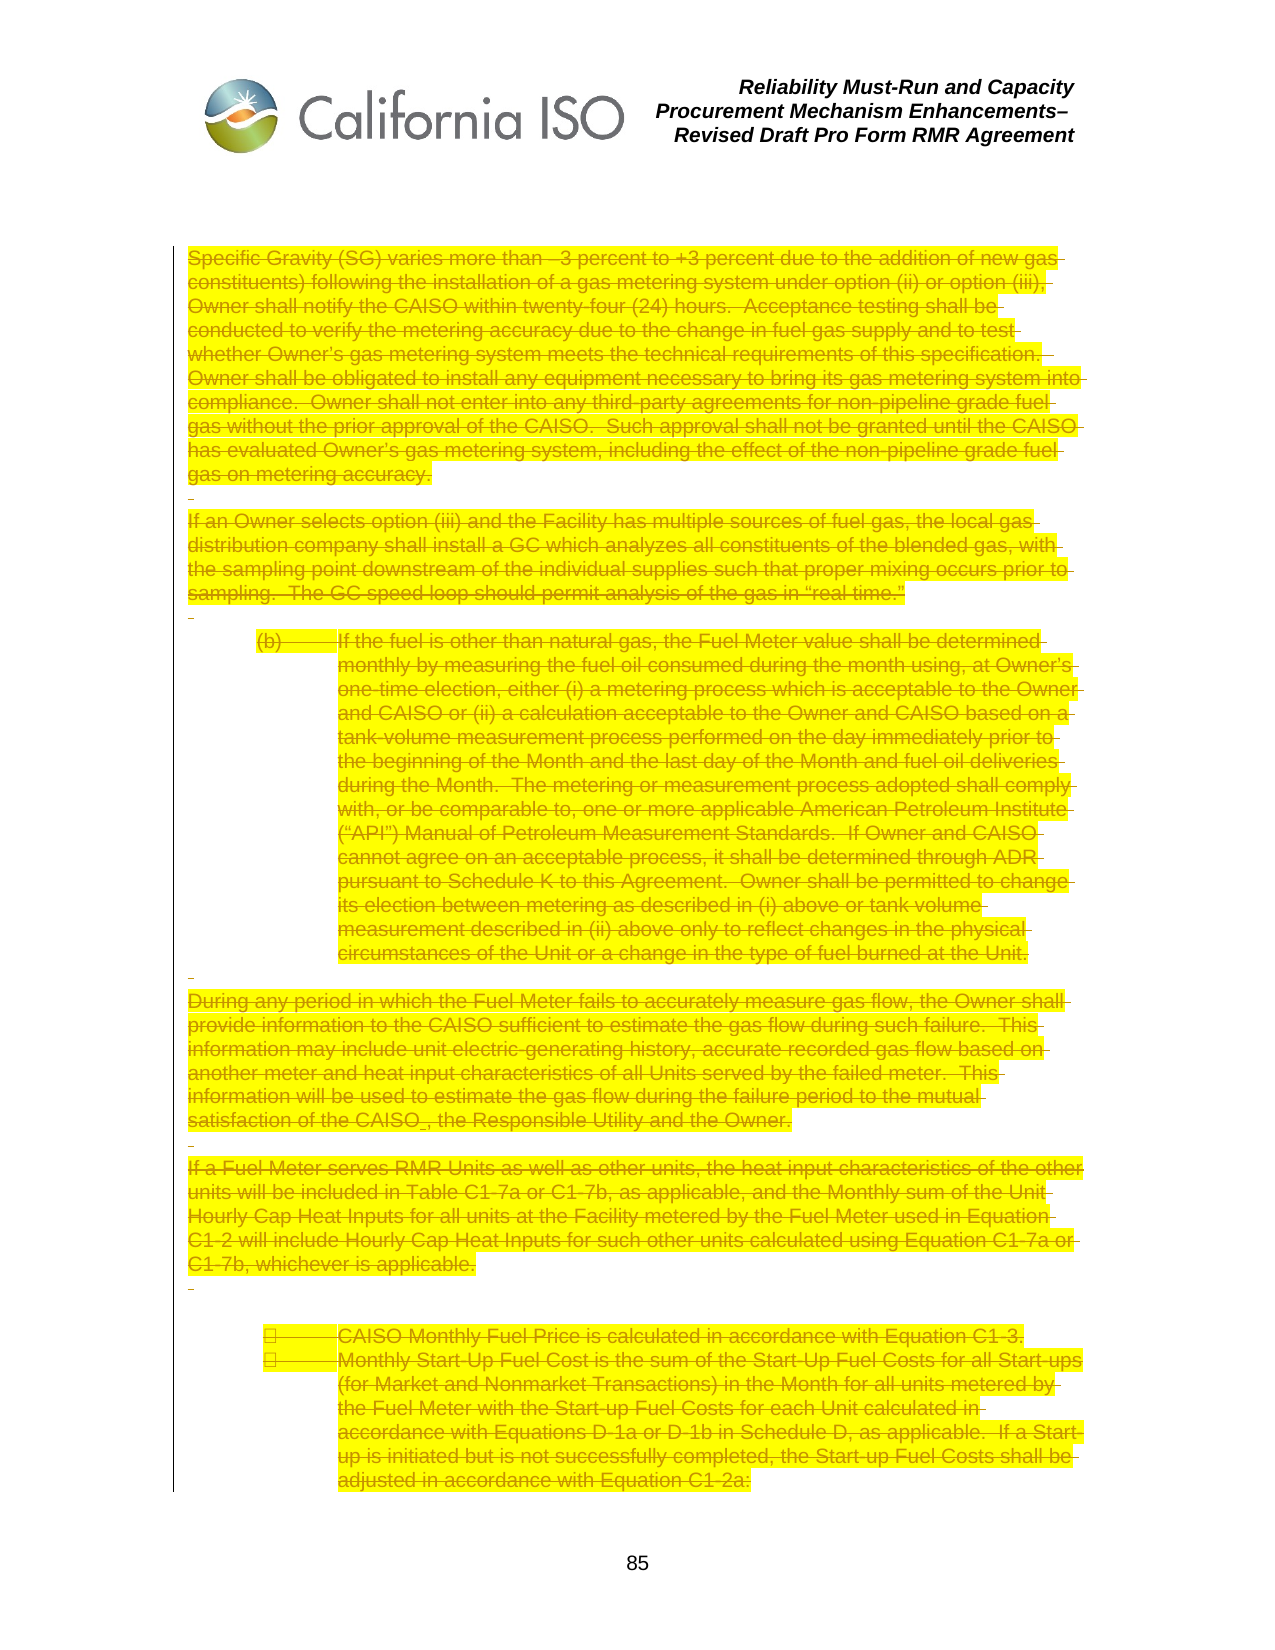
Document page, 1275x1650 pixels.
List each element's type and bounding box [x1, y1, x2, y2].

picture [198, 75, 628, 156]
